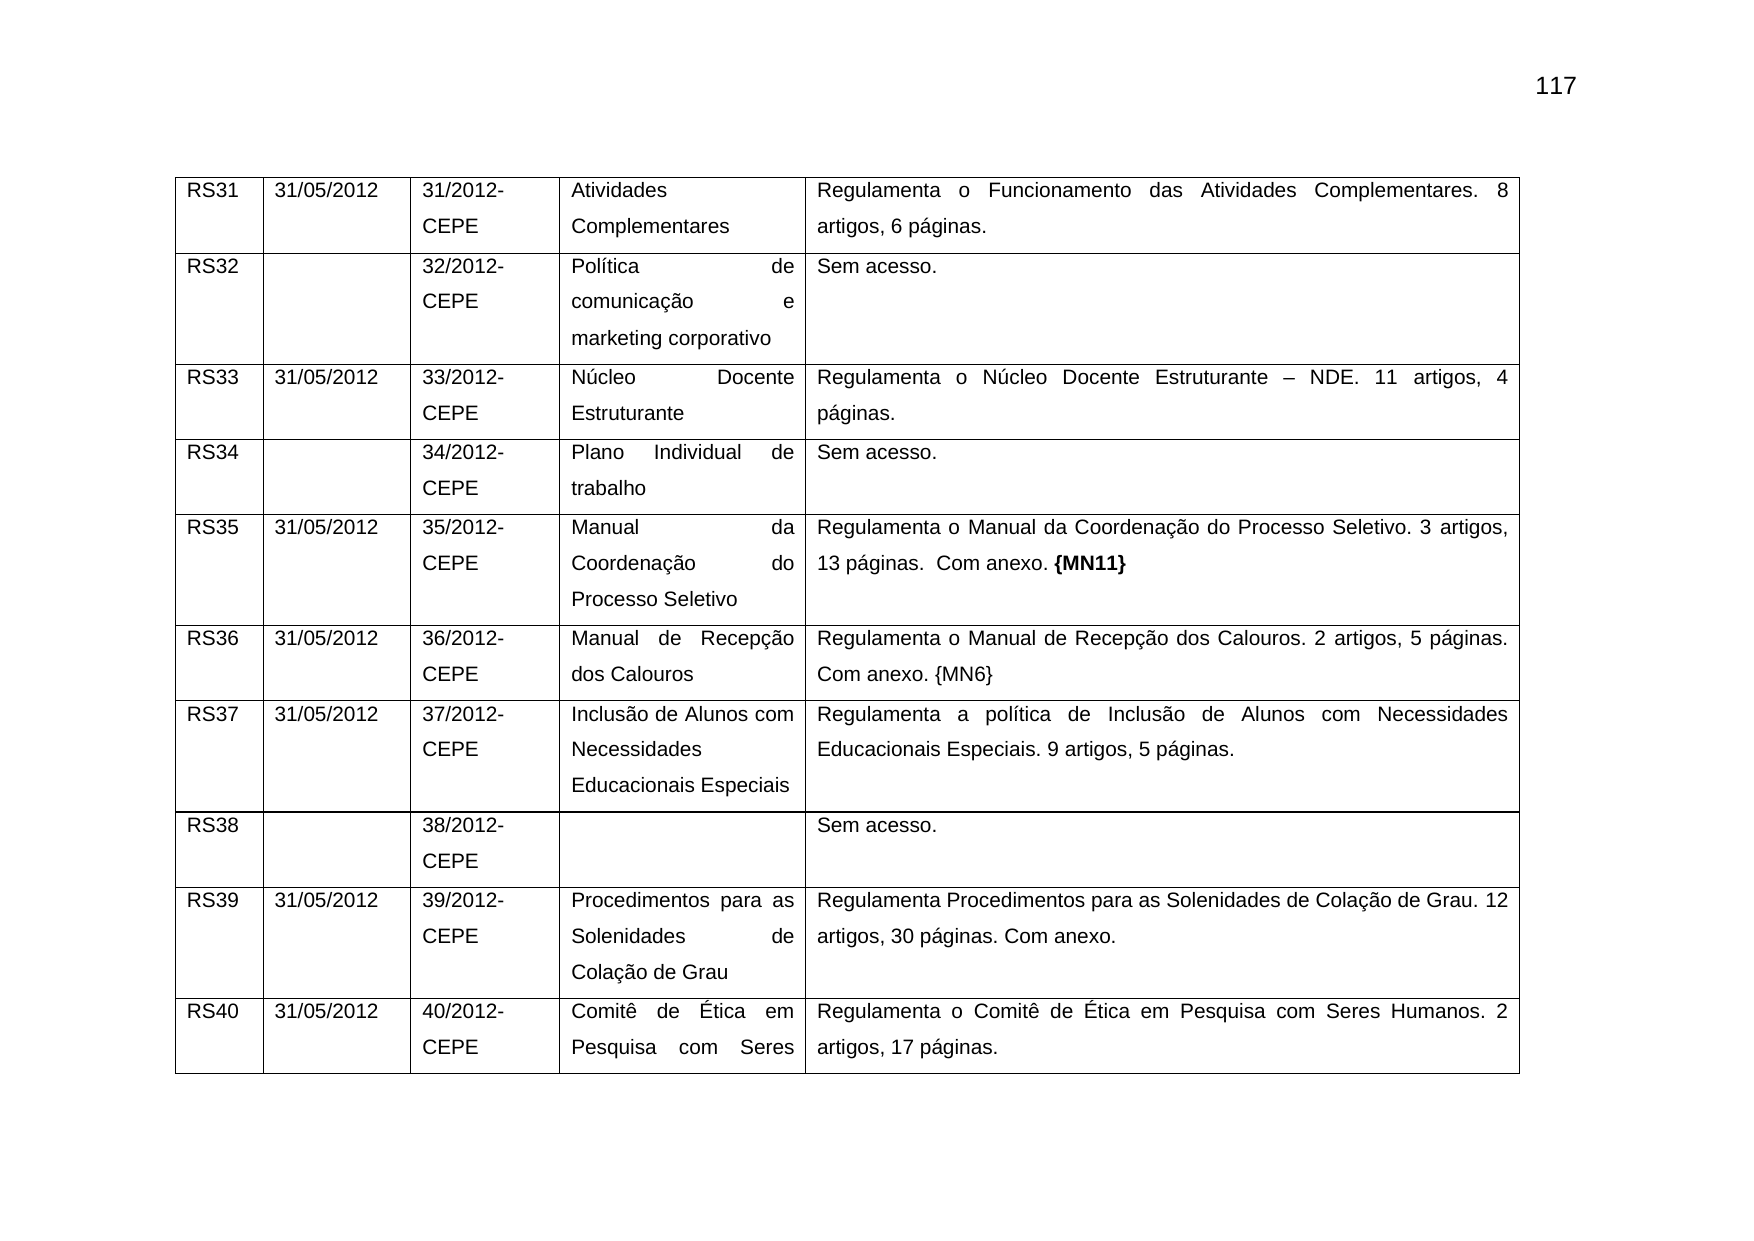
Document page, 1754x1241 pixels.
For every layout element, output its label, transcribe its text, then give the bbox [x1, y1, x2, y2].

table_cell 36/2012-CEPE [411, 626, 559, 700]
table_cell 34/2012-CEPE [411, 440, 559, 514]
table_cell RS38 [176, 813, 263, 887]
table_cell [560, 999, 805, 1073]
table_cell 35/2012-CEPE [411, 515, 559, 625]
table_cell 40/2012-CEPE [411, 999, 559, 1073]
table_cell 31/05/2012 [264, 365, 410, 439]
table_cell [264, 254, 410, 363]
table_cell Regulamenta a política de Inclusão de Alunos com Necessidades Educacionais Especiais. 9 artigos, 5 páginas. [806, 701, 1519, 811]
table_cell 31/05/2012 [264, 178, 410, 252]
table_cell Procedimentos para as Solenidades de Colação de Grau [560, 888, 805, 998]
table_cell Atividades Complementares [560, 178, 805, 252]
table_cell [264, 813, 410, 887]
table_cell Regulamenta o Núcleo Docente Estruturante – NDE. 11 artigos, 4 páginas. [806, 365, 1519, 439]
table_cell RS34 [176, 440, 263, 514]
table_cell RS35 [176, 515, 263, 625]
table_cell Regulamenta o Manual da Coordenação do Processo Seletivo. 3 artigos, 13 páginas. Com anexo. {MN11} [806, 515, 1519, 625]
table_cell 33/2012-CEPE [411, 365, 559, 439]
table_cell RS40 [176, 999, 263, 1073]
table_cell Sem acesso. [806, 813, 1519, 887]
table_cell [264, 440, 410, 514]
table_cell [806, 999, 1519, 1073]
table_cell 31/05/2012 [264, 626, 410, 700]
table_cell Plano Individual de trabalho [560, 440, 805, 514]
table_cell Política de comunicação e marketing corporativo [560, 254, 805, 363]
table_cell 31/05/2012 [264, 888, 410, 998]
table_cell Regulamenta o Funcionamento das Atividades Complementares. 8 artigos, 6 páginas. [806, 178, 1519, 252]
table_cell 31/2012-CEPE [411, 178, 559, 252]
table_cell Sem acesso. [806, 440, 1519, 514]
table_cell Sem acesso. [806, 254, 1519, 363]
table_cell 31/05/2012 [264, 515, 410, 625]
table_cell 31/05/2012 [264, 999, 410, 1073]
table_cell 37/2012-CEPE [411, 701, 559, 811]
table_cell 39/2012-CEPE [411, 888, 559, 998]
table_cell RS32 [176, 254, 263, 363]
table_cell Manual de Recepção dos Calouros [560, 626, 805, 700]
table_cell Inclusão de Alunos com Necessidades Educacionais Especiais [560, 701, 805, 811]
table_cell RS33 [176, 365, 263, 439]
table_cell Manual da Coordenação do Processo Seletivo [560, 515, 805, 625]
table_cell RS37 [176, 701, 263, 811]
table_cell 32/2012-CEPE [411, 254, 559, 363]
table_cell RS39 [176, 888, 263, 998]
table_cell 31/05/2012 [264, 701, 410, 811]
table_cell Regulamenta Procedimentos para as Solenidades de Colação de Grau. 12 artigos, 30 páginas. Com anexo. [806, 888, 1519, 998]
table_cell [560, 813, 805, 887]
table_cell Núcleo Docente Estruturante [560, 365, 805, 439]
table_cell Regulamenta o Manual de Recepção dos Calouros. 2 artigos, 5 páginas. Com anexo. {MN6} [806, 626, 1519, 700]
table_cell RS31 [176, 178, 263, 252]
table_cell RS36 [176, 626, 263, 700]
table_cell 38/2012-CEPE [411, 813, 559, 887]
